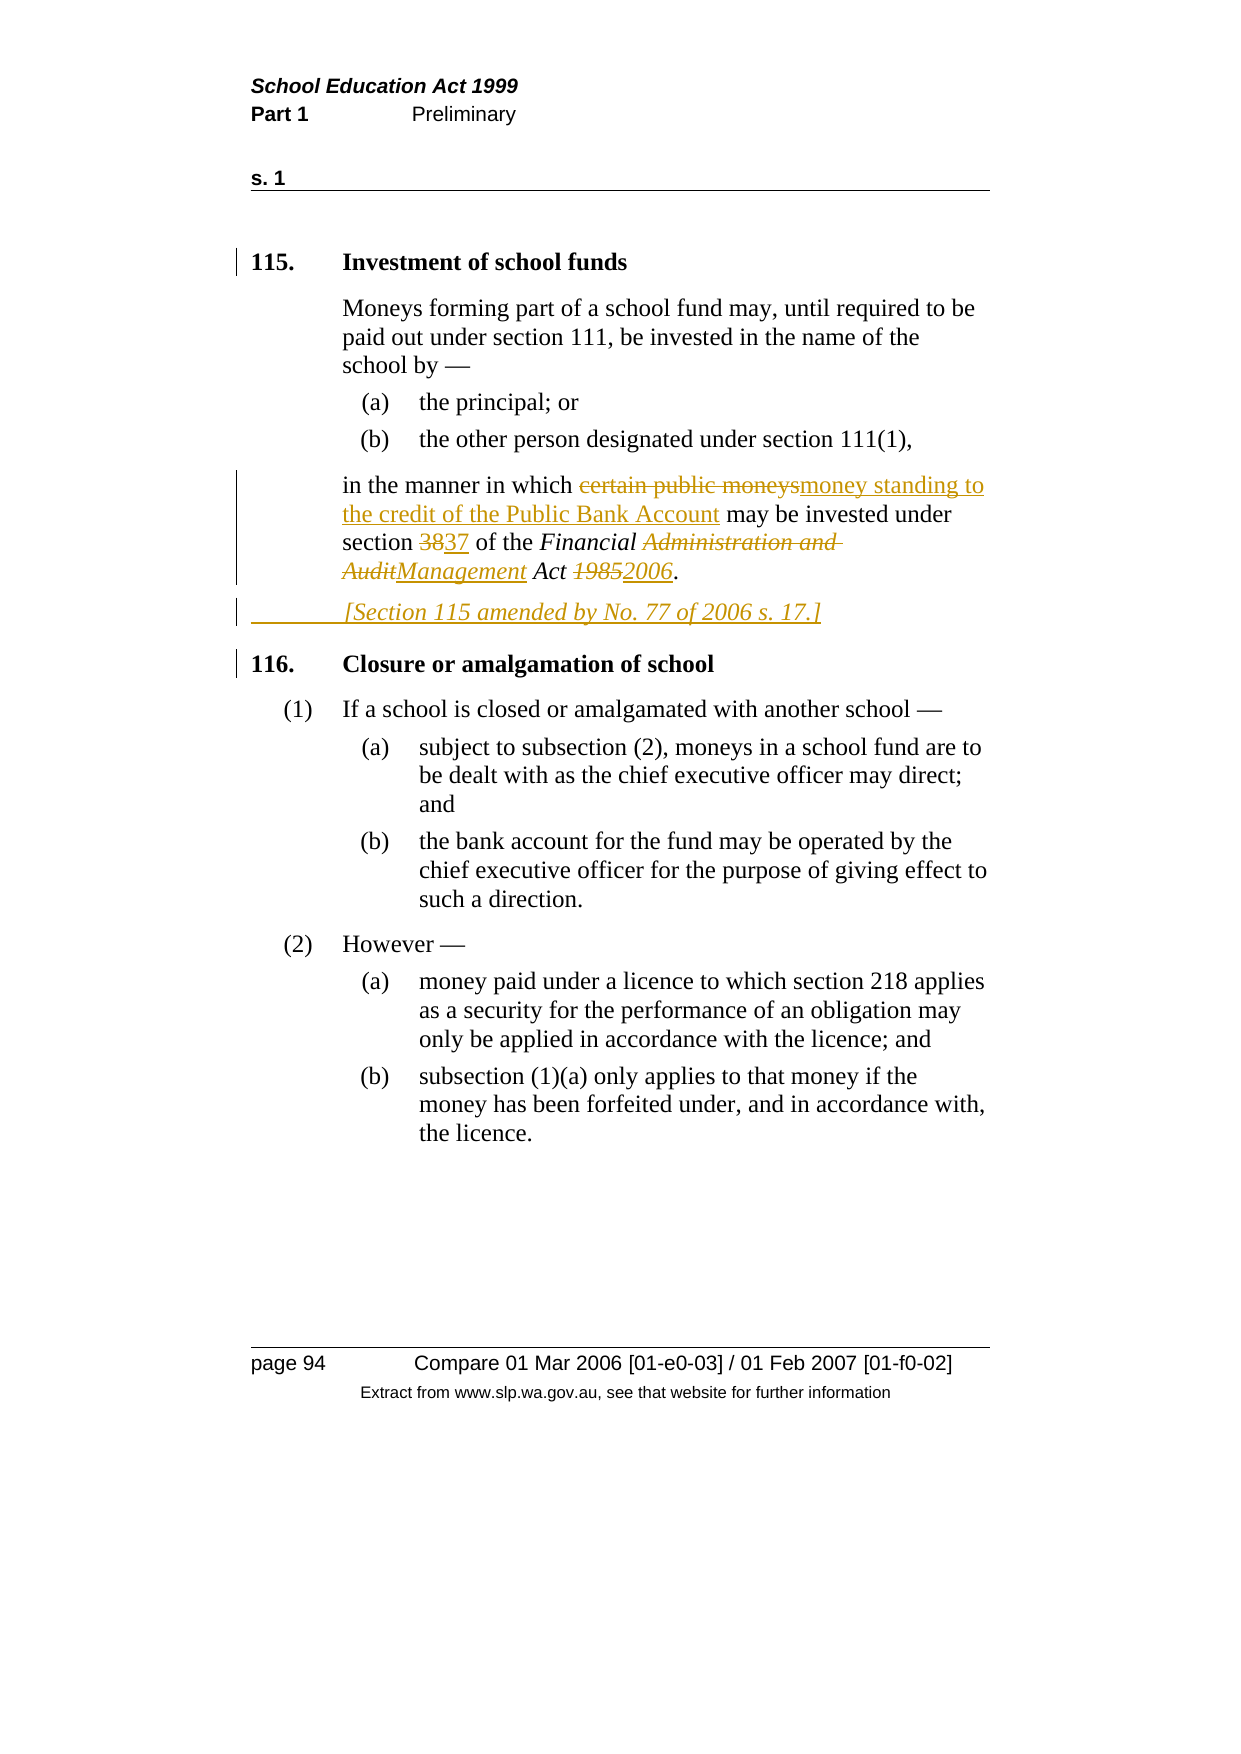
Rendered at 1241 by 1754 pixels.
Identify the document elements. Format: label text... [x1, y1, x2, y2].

text (b) the bank account for the fund may be operated by the chief executive officer for the purpose of giving effect to such a direction. [251, 826, 990, 912]
text (b) subsection (1)(a) only applies to that money if the money has been forfeited under, and in accordance with, the licence. [251, 1061, 990, 1147]
text (a) subject to subsection (2), moneys in a school fund are to be dealt with as the chief executive officer may direct; and [251, 732, 990, 818]
subtitle 115. Investment of school funds [251, 247, 990, 276]
text (b) the other person designated under section 111(1), [251, 424, 990, 453]
text (1) If a school is closed or amalgamated with another school — [251, 694, 990, 723]
text (a) the principal; or [251, 387, 990, 416]
text in the manner in which may be invested under section of the Financial Act . [251, 470, 990, 585]
text Moneys forming part of a school fund may, until required to be paid out under section 111, be invested in the name of the school by — [251, 293, 990, 379]
text (a) money paid under a licence to which section 218 applies as a security for the performance of an obligation may only be applied in accordance with the licence; and [251, 966, 990, 1052]
text (2) However — [251, 929, 990, 958]
subtitle 116. Closure or amalgamation of school [251, 649, 990, 678]
